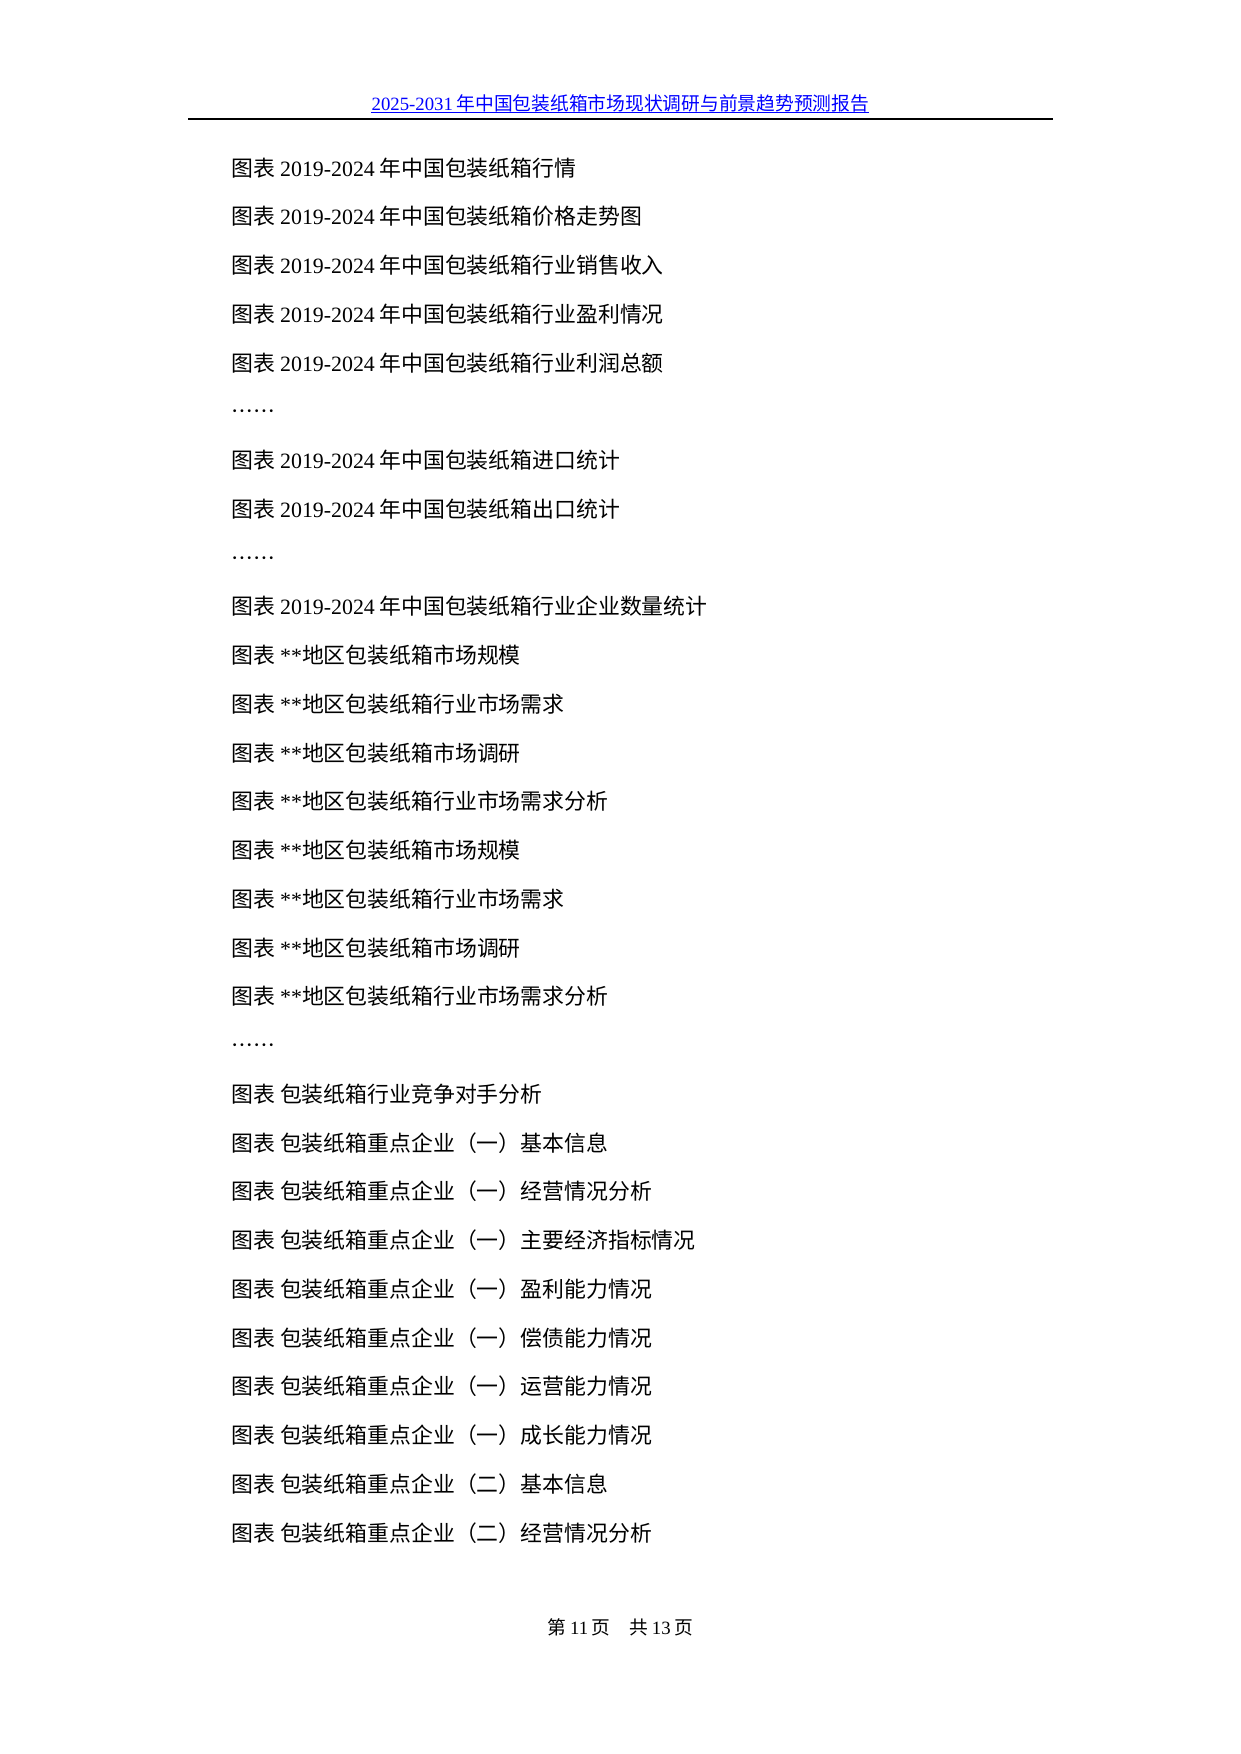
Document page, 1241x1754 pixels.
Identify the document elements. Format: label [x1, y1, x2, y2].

text [187, 150, 1053, 1548]
